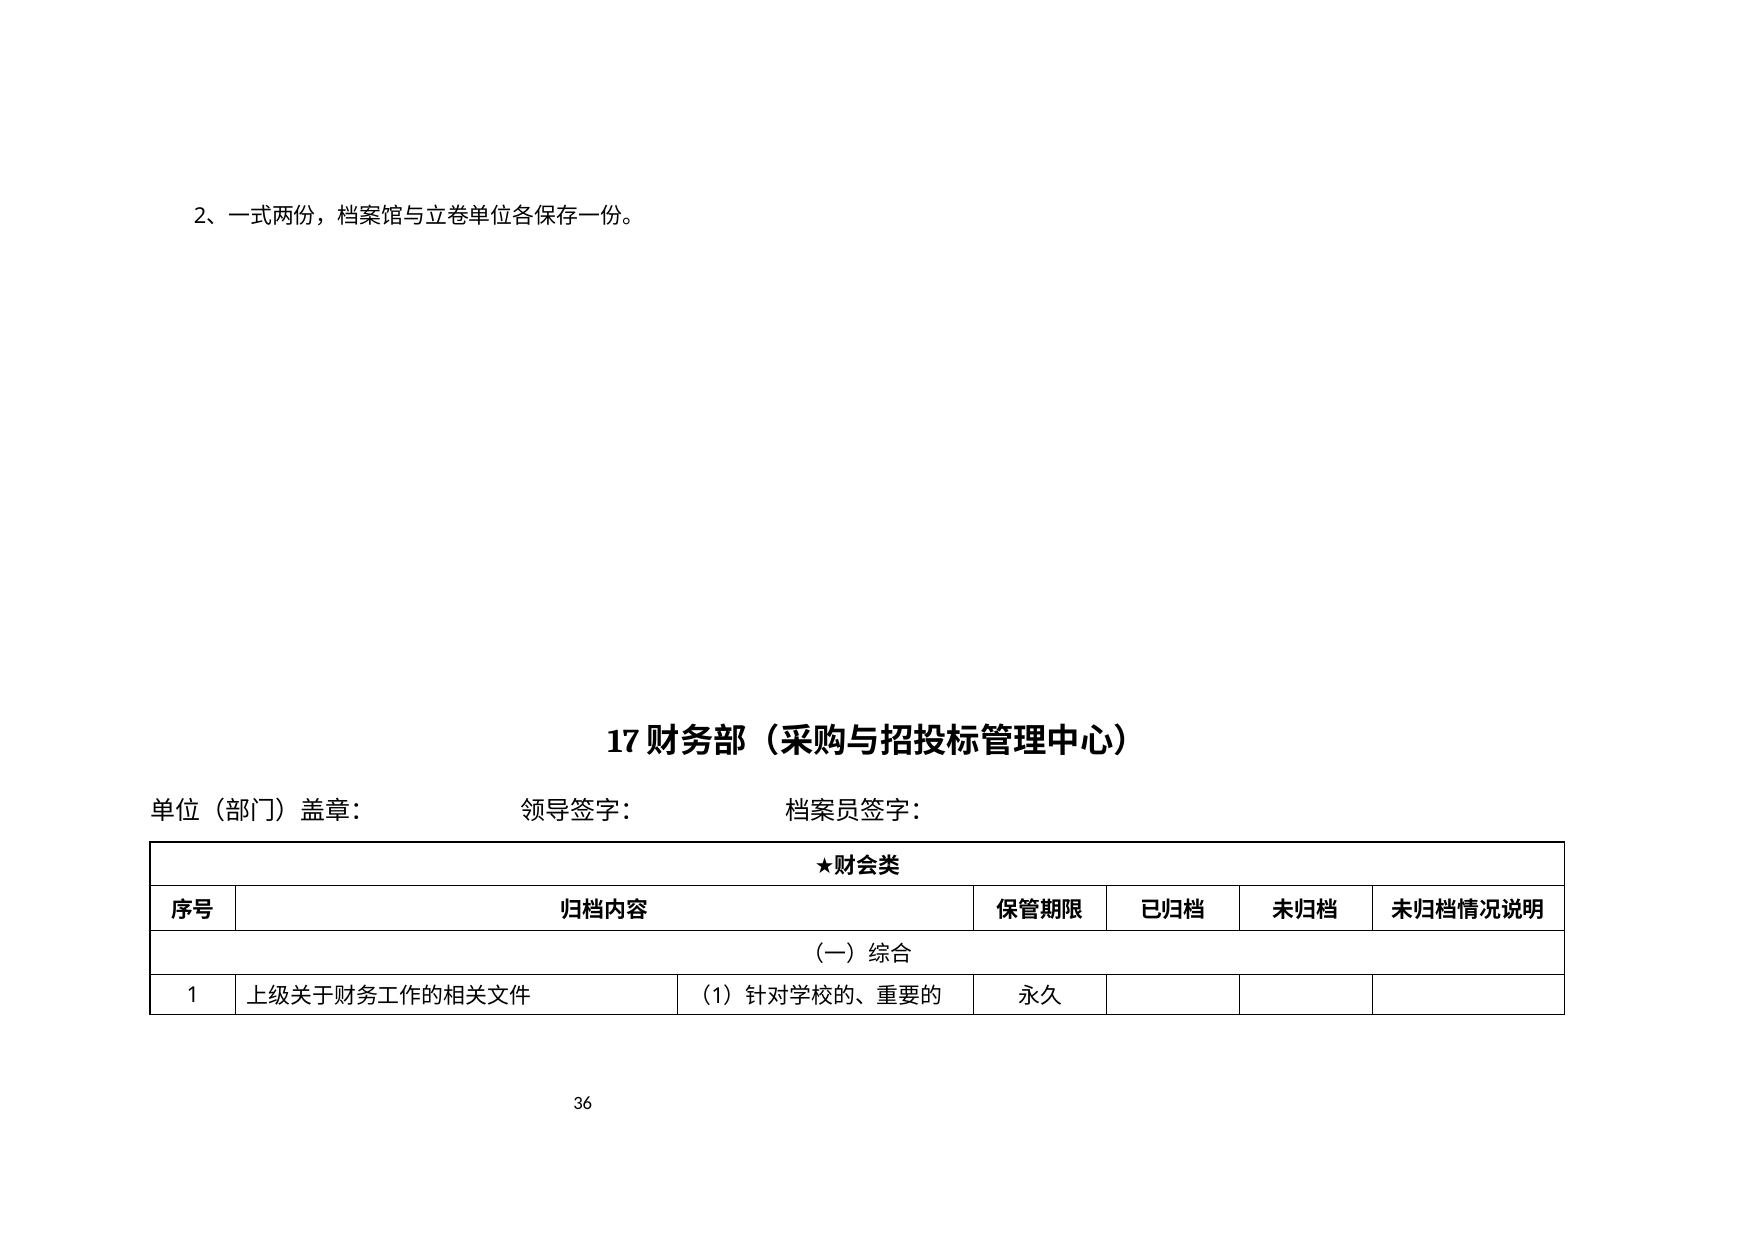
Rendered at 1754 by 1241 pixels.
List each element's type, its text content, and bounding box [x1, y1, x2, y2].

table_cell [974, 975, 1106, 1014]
text 17 财务部（采购与招投标管理中心） [150, 705, 1604, 770]
text 2、一式两份，档案馆与立卷单位各保存一份。 [150, 198, 1604, 230]
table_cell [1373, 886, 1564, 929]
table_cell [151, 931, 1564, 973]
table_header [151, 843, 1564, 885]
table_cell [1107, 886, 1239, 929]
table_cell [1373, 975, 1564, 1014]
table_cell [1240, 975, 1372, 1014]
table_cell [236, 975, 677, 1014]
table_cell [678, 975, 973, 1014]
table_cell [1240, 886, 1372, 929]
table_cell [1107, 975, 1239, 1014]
text 单位（部门）盖章： 领导签字： 档案员签字： [150, 776, 1604, 841]
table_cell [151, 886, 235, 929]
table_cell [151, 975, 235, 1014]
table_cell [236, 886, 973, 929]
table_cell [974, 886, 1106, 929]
